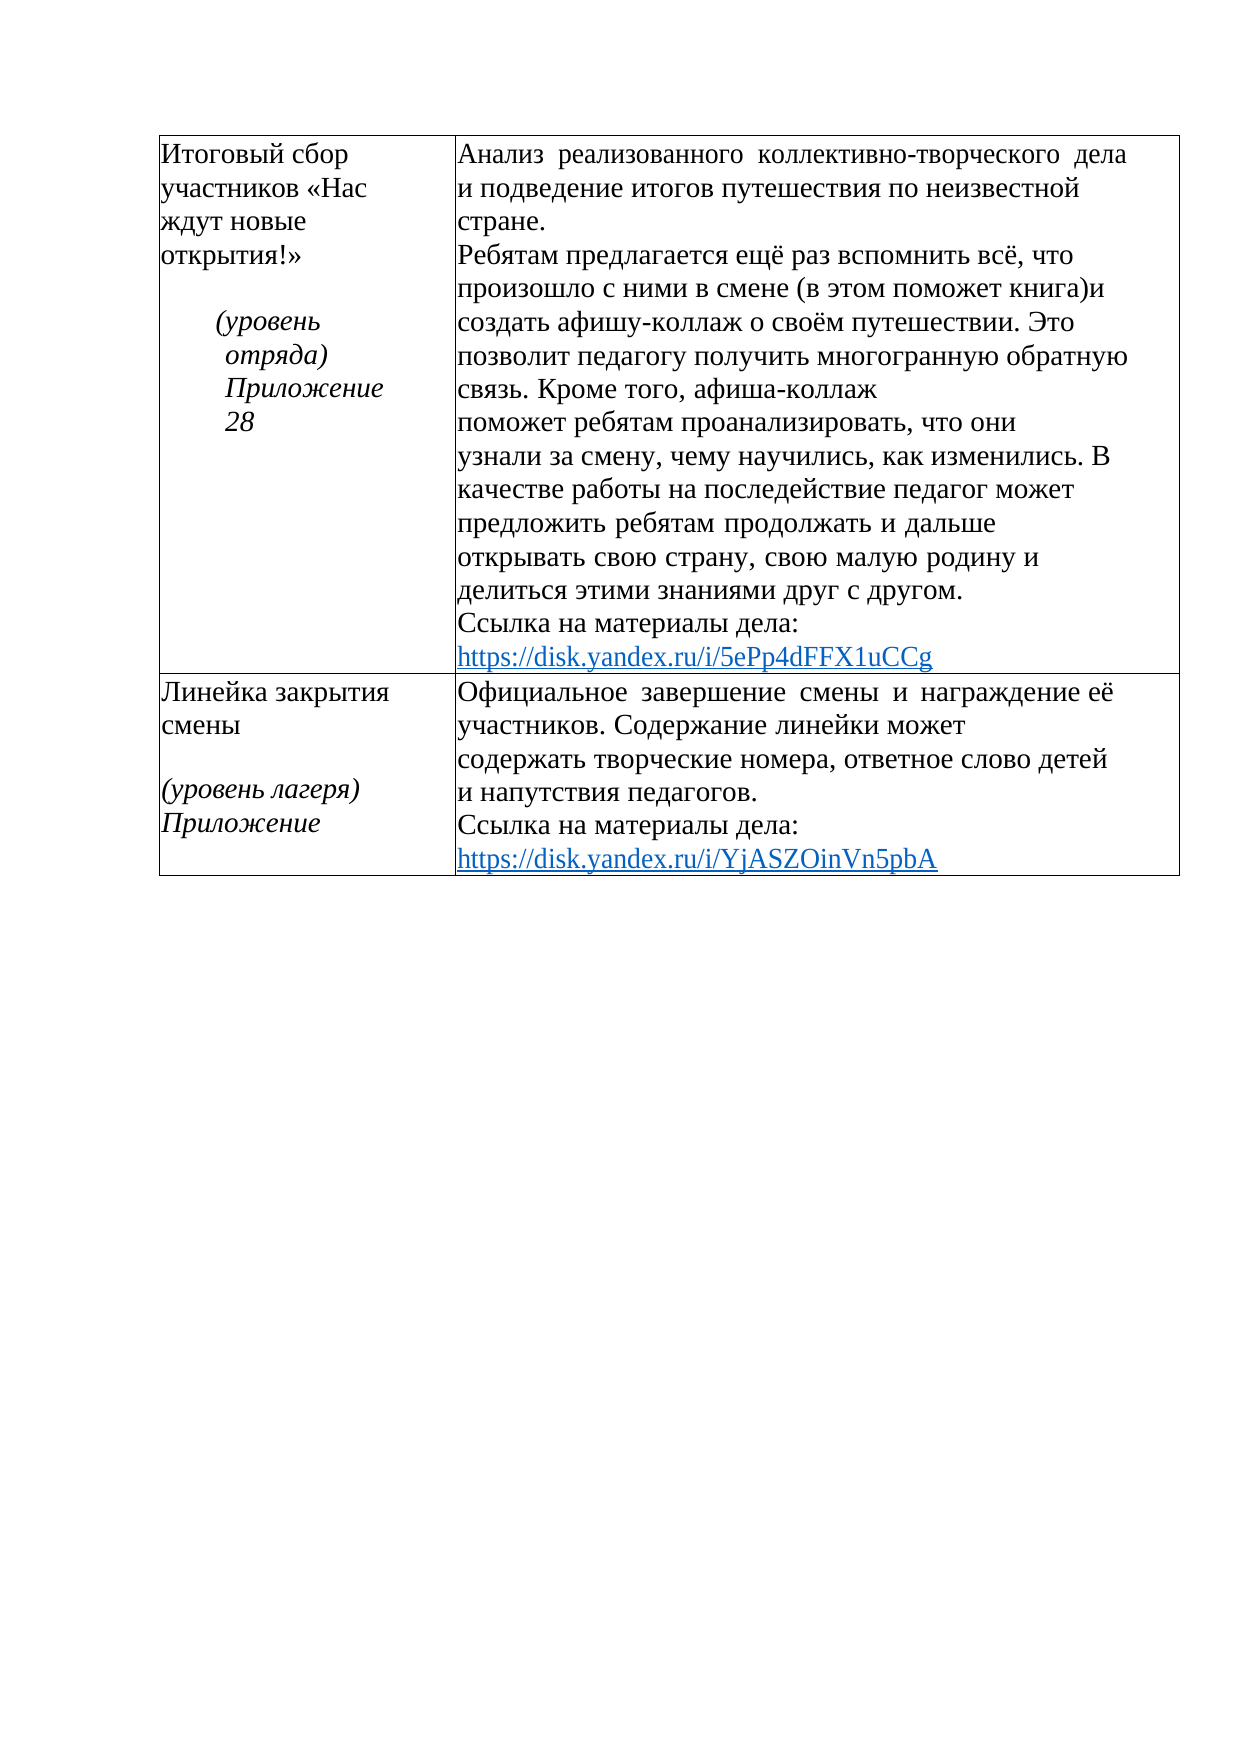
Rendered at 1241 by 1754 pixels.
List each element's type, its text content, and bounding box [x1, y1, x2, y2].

table_header Итоговый сбор участников «Нас ждут новые открытия!» (уровень отряда) Приложение 28 [160, 136, 455, 673]
table_cell Официальное завершение смены и награждение её участников. Содержание линейки может содержать творческие номера, ответное слово детей и напутствия педагогов. Ссылка на материалы дела: https://disk.yandex.ru/i/YjASZOinVn5pbA [456, 674, 1179, 875]
table_header Анализ реализованного коллективно-творческого дела и подведение итогов путешествия по неизвестной стране. Ребятам предлагается ещё раз вспомнить всё, что произошло с ними в смене (в этом поможет книга)и создать афишу-коллаж о своём путешествии. Это позволит педагогу получить многогранную обратную связь. Кроме того, афиша-коллаж поможет ребятам проанализировать, что они узнали за смену, чему научились, как изменились. В качестве работы на последействие педагог может предложить ребятам продолжать и дальше открывать свою страну, свою малую родину и делиться этими знаниями друг с другом. Ссылка на материалы дела: https://disk.yandex.ru/i/5ePp4dFFX1uCCg [456, 136, 1179, 673]
table_cell Линейка закрытия смены (уровень лагеря) Приложение [160, 674, 455, 875]
